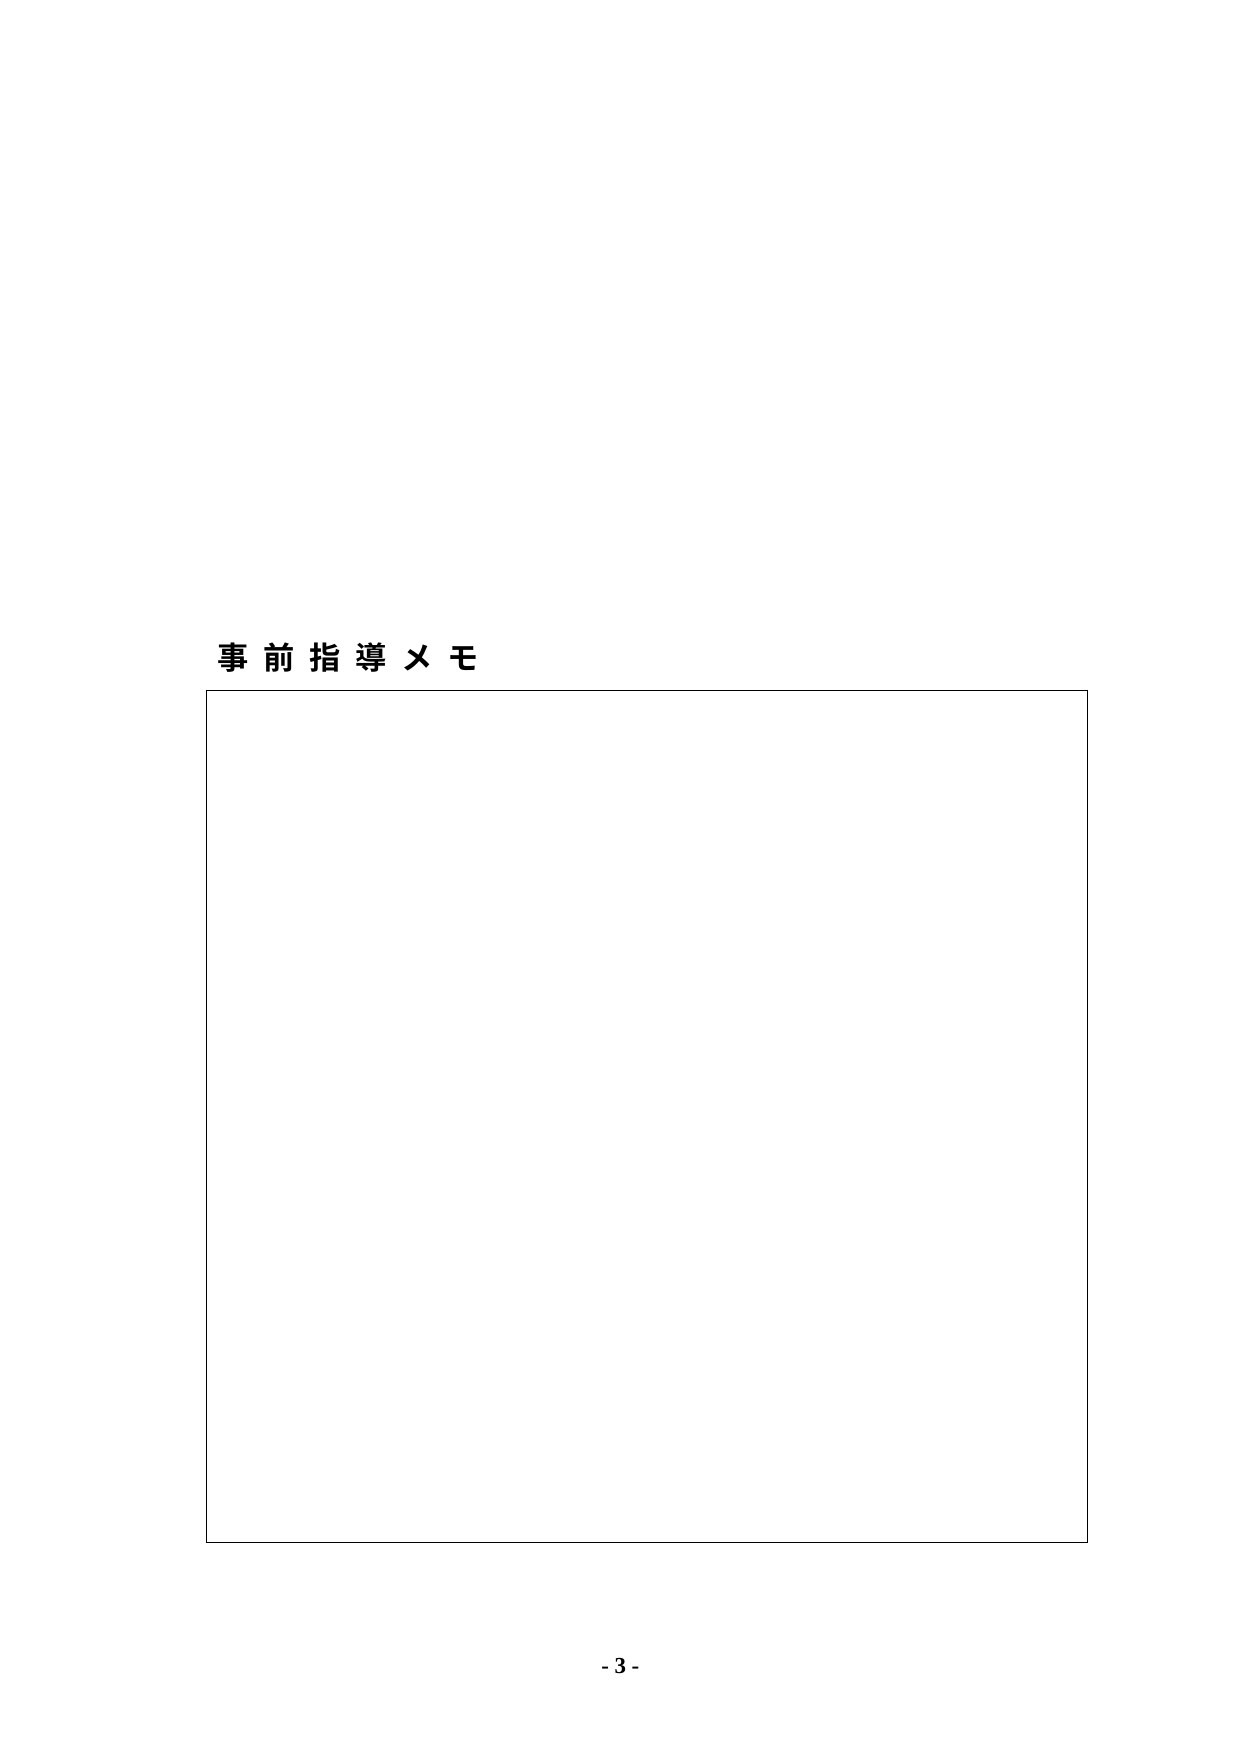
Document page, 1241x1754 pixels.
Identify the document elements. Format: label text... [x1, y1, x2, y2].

text 事前指導メモ [171, 621, 1069, 689]
table_header [207, 691, 1087, 1542]
